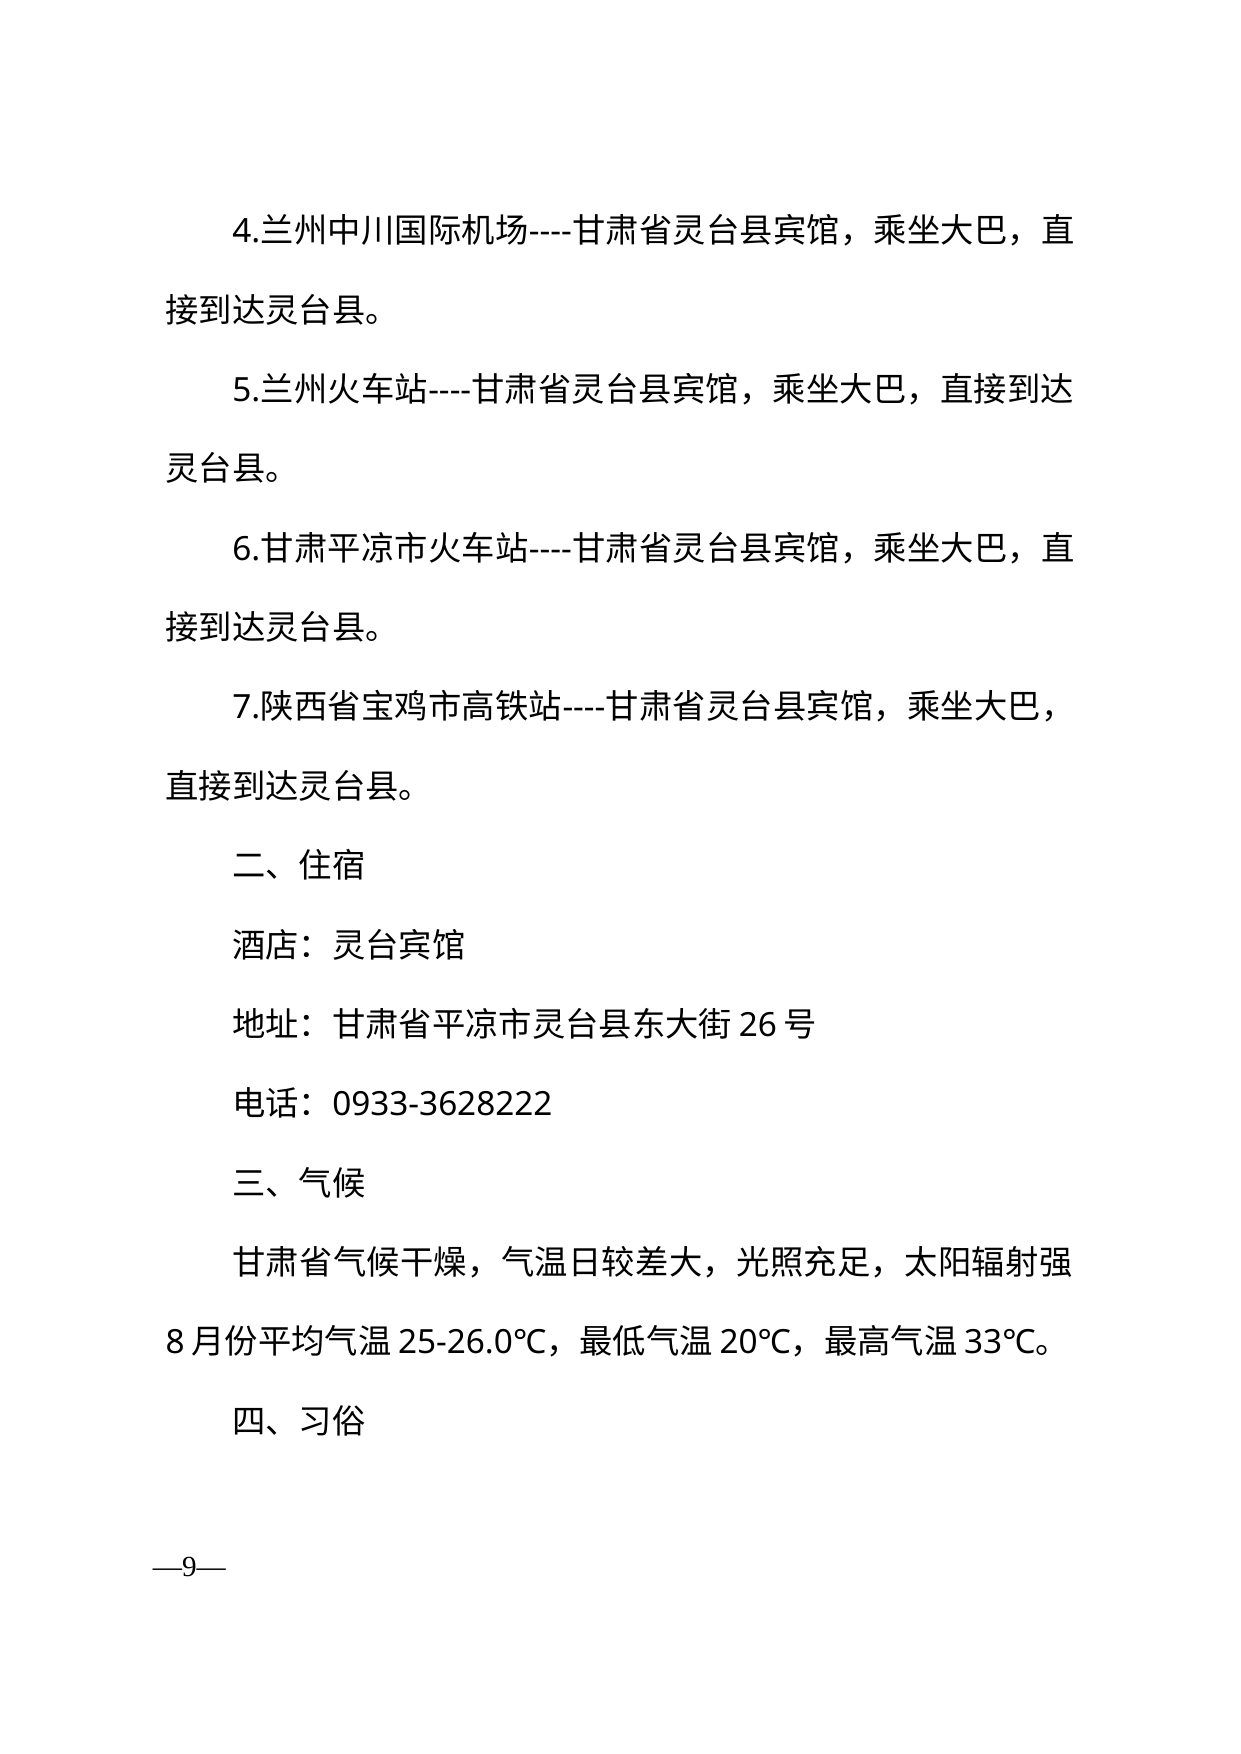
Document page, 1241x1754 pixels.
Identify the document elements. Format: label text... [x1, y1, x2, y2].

text 6.甘肃平凉市火车站----甘肃省灵台县宾馆，乘坐大巴，直接到达灵台县。 [165, 506, 1075, 665]
text 二、住宿 [165, 823, 1075, 903]
text 5.兰州火车站----甘肃省灵台县宾馆，乘坐大巴，直接到达灵台县。 [165, 347, 1075, 506]
text 地址：甘肃省平凉市灵台县东大街26号 [165, 982, 1075, 1062]
text 四、习俗 [165, 1379, 1075, 1458]
text 酒店：灵台宾馆 [165, 903, 1075, 982]
text 4.兰州中川国际机场----甘肃省灵台县宾馆，乘坐大巴，直接到达灵台县。 [165, 188, 1075, 347]
text 甘肃省气候干燥，气温日较差大，光照充足，太阳辐射强。8月份平均气温25-26.0℃，最低气温20℃，最高气温33℃。 [165, 1220, 1075, 1379]
text 电话：0933-3628222 [165, 1062, 1075, 1141]
text 7.陕西省宝鸡市高铁站----甘肃省灵台县宾馆，乘坐大巴，直接到达灵台县。 [165, 665, 1075, 823]
text 三、气候 [165, 1141, 1075, 1220]
